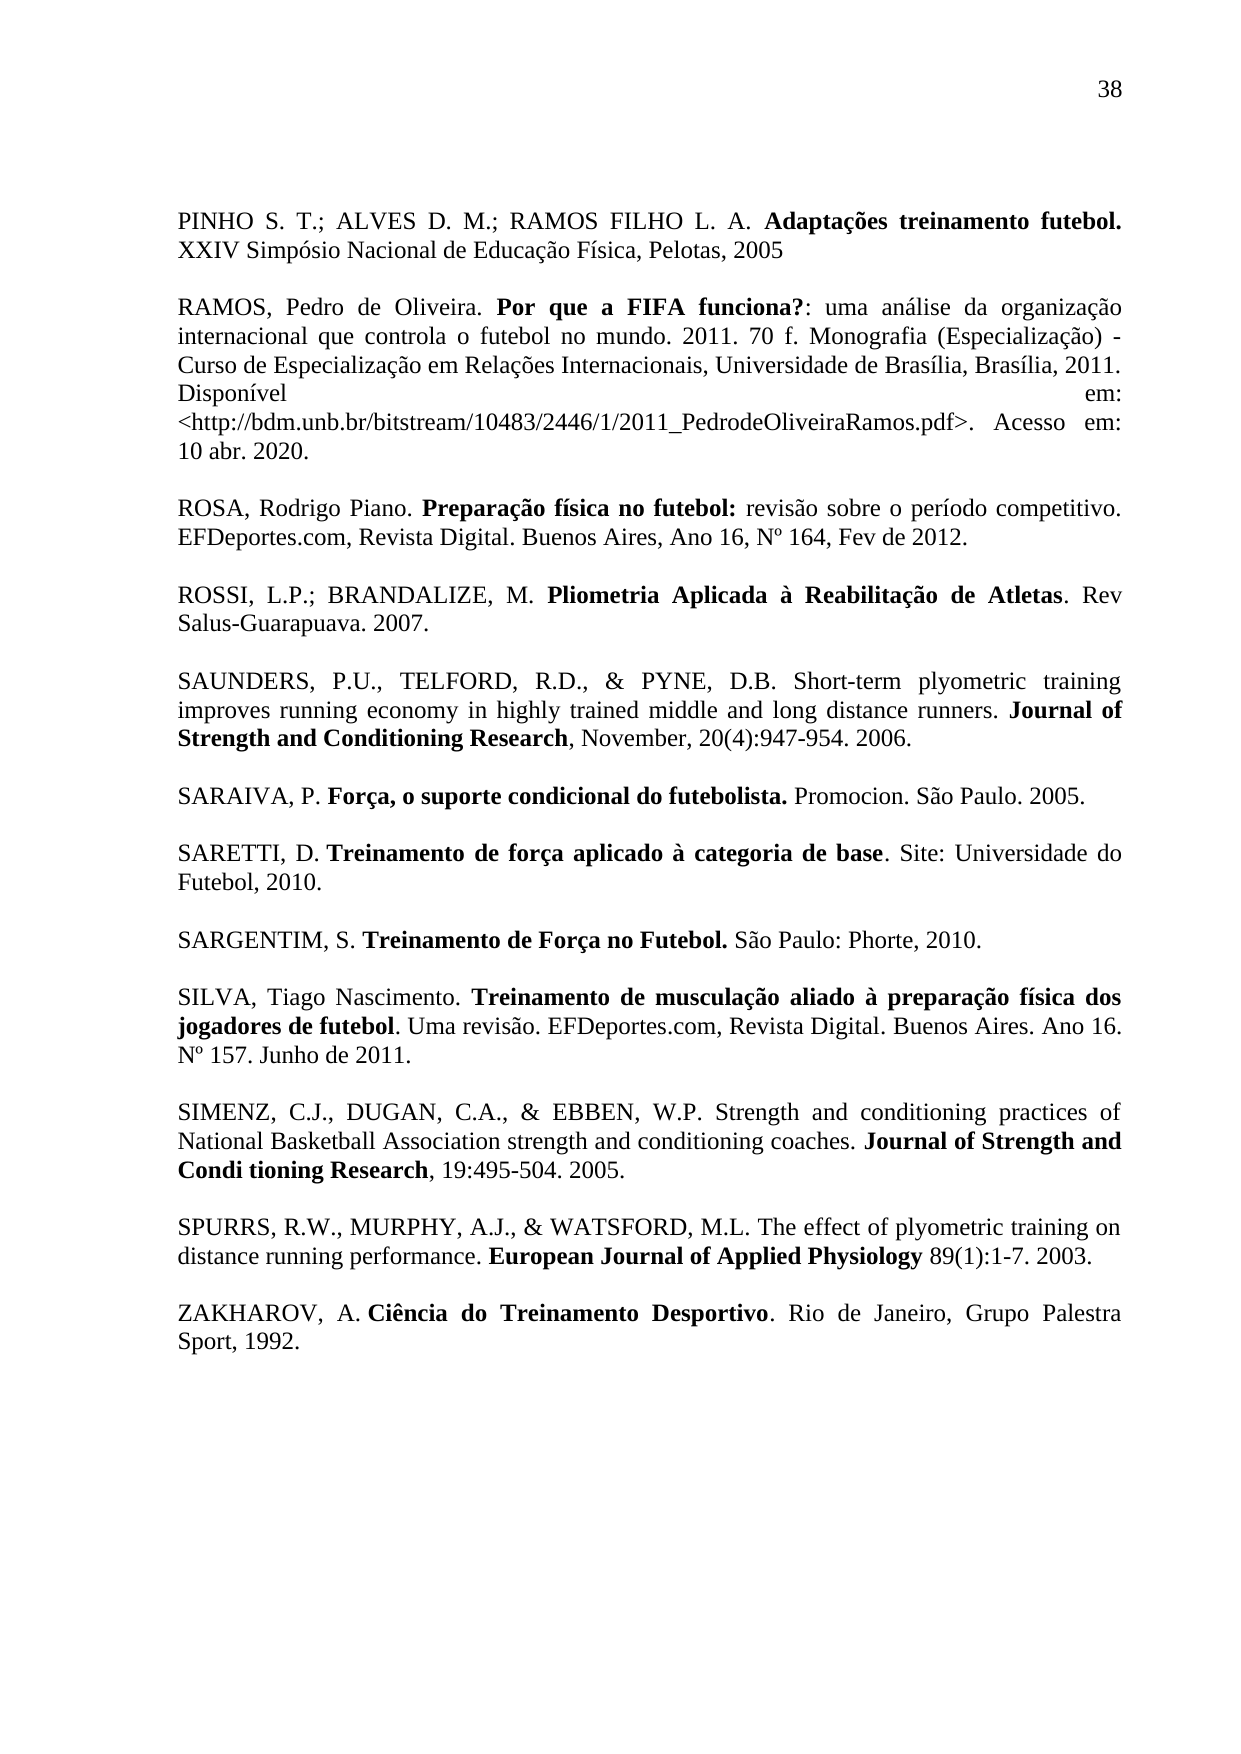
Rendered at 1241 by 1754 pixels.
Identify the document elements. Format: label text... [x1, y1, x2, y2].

text ROSA, Rodrigo Piano. Preparação física no futebol: revisão sobre o período competitivo. EFDeportes.com, Revista Digital. Buenos Aires, Ano 16, Nº 164, Fev de 2012. [177, 493, 1122, 551]
text SARAIVA, P. Força, o suporte condicional do futebolista. Promocion. São Paulo. 2005. [177, 781, 1122, 810]
text PINHO S. T.; ALVES D. M.; RAMOS FILHO L. A. Adaptações treinamento futebol. XXIV Simpósio Nacional de Educação Física, Pelotas, 2005 [177, 206, 1122, 263]
text SAUNDERS, P.U., TELFORD, R.D., & PYNE, D.B. Short-term plyometric training improves running economy in highly trained middle and long distance runners. Journal of Strength and Conditioning Research, November, 20(4):947-954. 2006. [177, 666, 1122, 752]
text SIMENZ, C.J., DUGAN, C.A., & EBBEN, W.P. Strength and conditioning practices of National Basketball Association strength and conditioning coaches. Journal of Strength and Condi tioning Research, 19:495-504. 2005. [177, 1097, 1122, 1183]
text ZAKHAROV, A. Ciência do Treinamento Desportivo. Rio de Janeiro, Grupo Palestra Sport, 1992. [177, 1298, 1122, 1355]
text ROSSI, L.P.; BRANDALIZE, M. Pliometria Aplicada à Reabilitação de Atletas. Rev Salus-Guarapuava. 2007. [177, 580, 1122, 637]
text SILVA, Tiago Nascimento. Treinamento de musculação aliado à preparação física dos jogadores de futebol. Uma revisão. EFDeportes.com, Revista Digital. Buenos Aires. Ano 16. Nº 157. Junho de 2011. [177, 982, 1122, 1068]
text SARGENTIM, S. Treinamento de Força no Futebol. São Paulo: Phorte, 2010. [177, 925, 1122, 953]
text SPURRS, R.W., MURPHY, A.J., & WATSFORD, M.L. The effect of plyometric training on distance running performance. European Journal of Applied Physiology 89(1):1-7. 2003. [177, 1212, 1122, 1270]
text RAMOS, Pedro de Oliveira. Por que a FIFA funciona?: uma análise da organização internacional que controla o futebol no mundo. 2011. 70 f. Monografia (Especialização) - Curso de Especialização em Relações Internacionais, Universidade de Brasília, Brasília, 2011. Disponível em: <http://bdm.unb.br/bitstream/10483/2446/1/2011_PedrodeOliveiraRamos.pdf>. Acesso em: 10 abr. 2020. [177, 292, 1122, 465]
text SARETTI, D. Treinamento de força aplicado à categoria de base. Site: Universidade do Futebol, 2010. [177, 838, 1122, 896]
